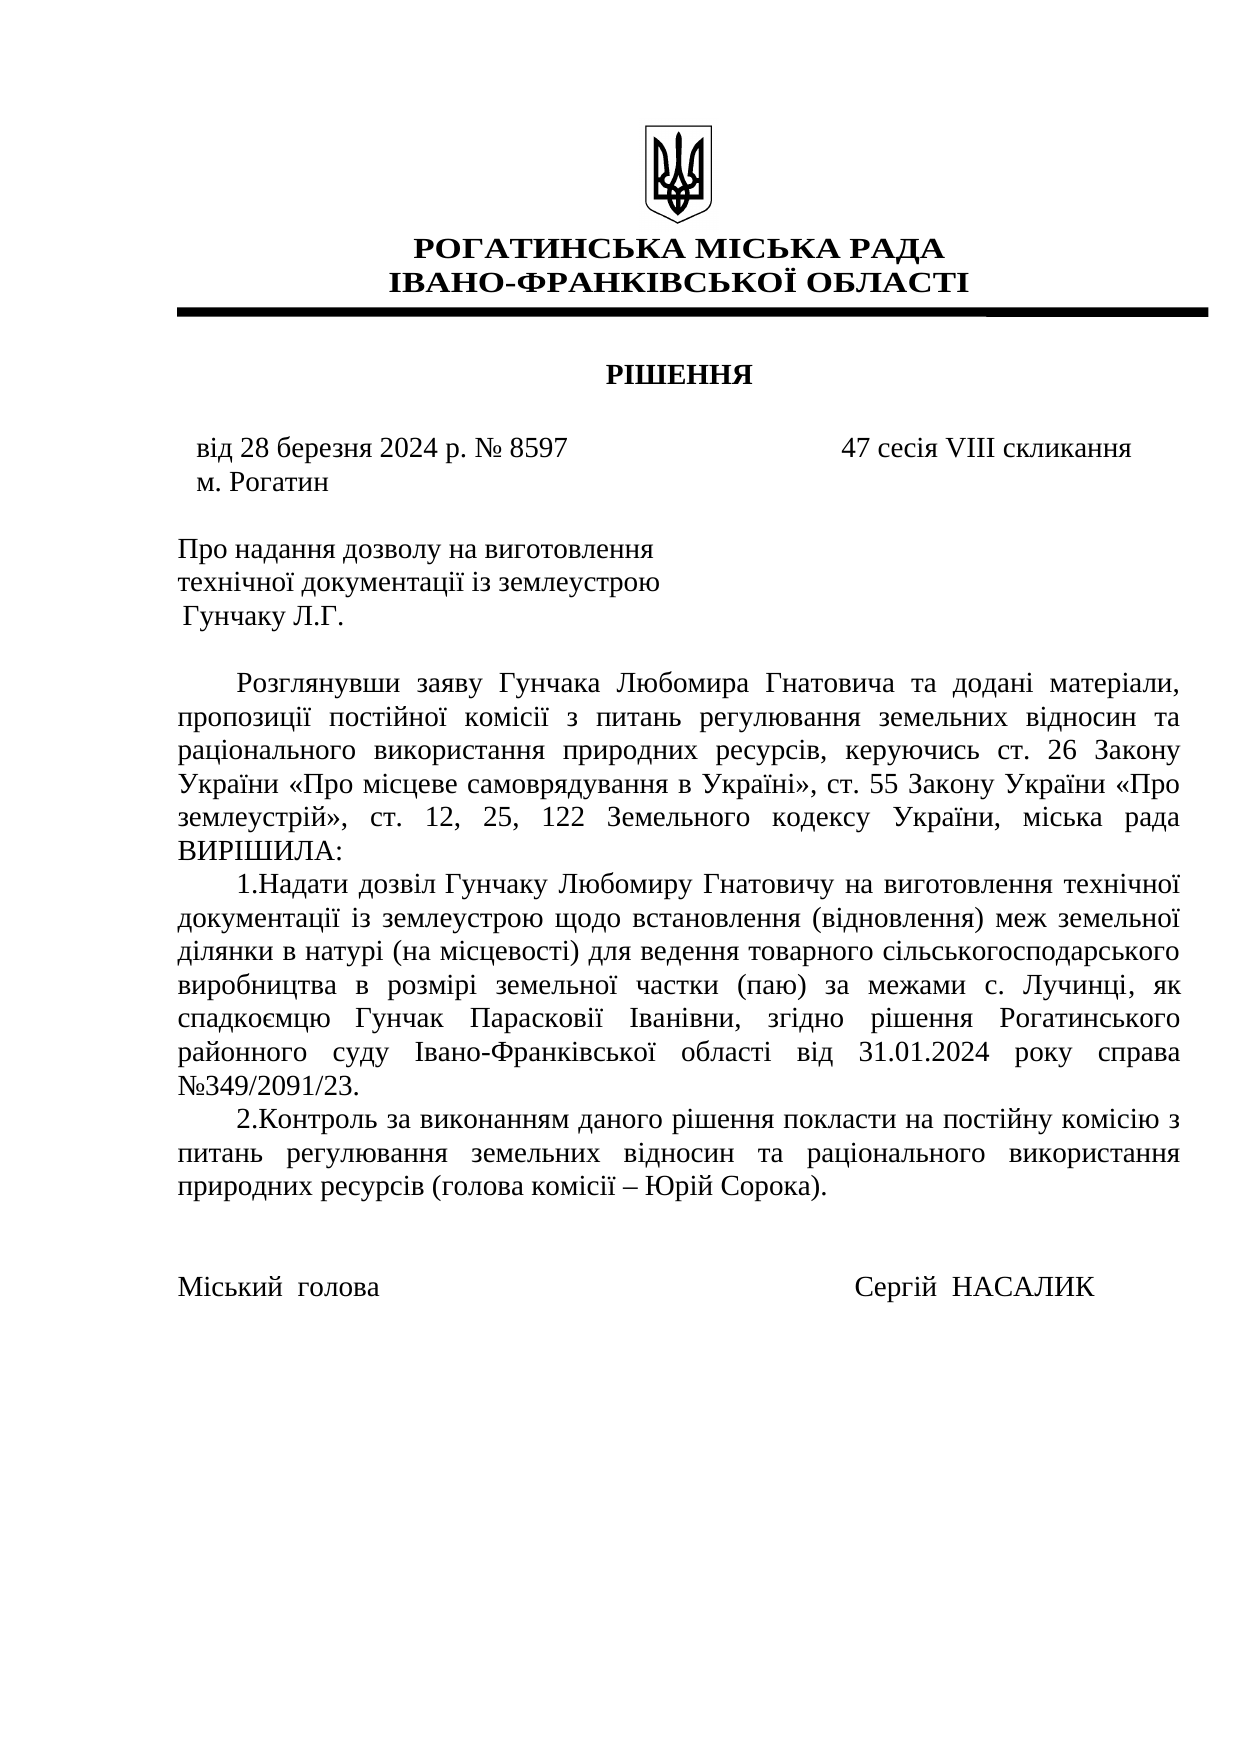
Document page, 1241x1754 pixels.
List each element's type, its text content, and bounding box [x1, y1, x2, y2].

text РОГАТИНСЬКА МІСЬКА РАДА [177, 231, 1181, 265]
text м. Рогатин [196, 464, 1237, 497]
text ІВАНО-ФРАНКІВСЬКОЇ ОБЛАСТІ [177, 265, 1181, 298]
text Про надання дозволу на виготовлення [177, 531, 1181, 564]
text від 28 березня 2024 р. № 8597 47 сесія VIII скликання [196, 430, 1237, 464]
text технічної документації із землеустрою [177, 564, 1181, 598]
text 1.Надати дозвіл Гунчаку Любомиру Гнатовичу на виготовлення технічної документації із землеустрою щодо встановлення (відновлення) меж земельної ділянки в натурі (на місцевості) для ведення товарного сільськогосподарського виробництва в розмірі земельної частки (паю) за межами с. Лучинці, як спадкоємцю Гунчак Парасковії Іванівни, згідно рішення Рогатинського районного суду Івано-Франківської області від 31.01.2024 року справа №349/2091/23. [177, 866, 1181, 1101]
text Розглянувши заяву Гунчака Любомира Гнатовича та додані матеріали, пропозиції постійної комісії з питань регулювання земельних відносин та раціонального використання природних ресурсів, керуючись ст. 26 Закону України «Про місцеве самоврядування в Україні», ст. 55 Закону України «Про землеустрій», ст. 12, 25, 122 Земельного кодексу України, міська рада ВИРІШИЛА: [177, 665, 1181, 866]
text РІШЕННЯ [177, 357, 1181, 391]
text 2.Контроль за виконанням даного рішення покласти на постійну комісію з питань регулювання земельних відносин та раціонального використання природних ресурсів (голова комісії – Юрій Сорока). [177, 1101, 1181, 1202]
text Гунчаку Л.Г. [177, 598, 1181, 632]
text Міський голова Сергій НАСАЛИК [177, 1269, 1181, 1302]
